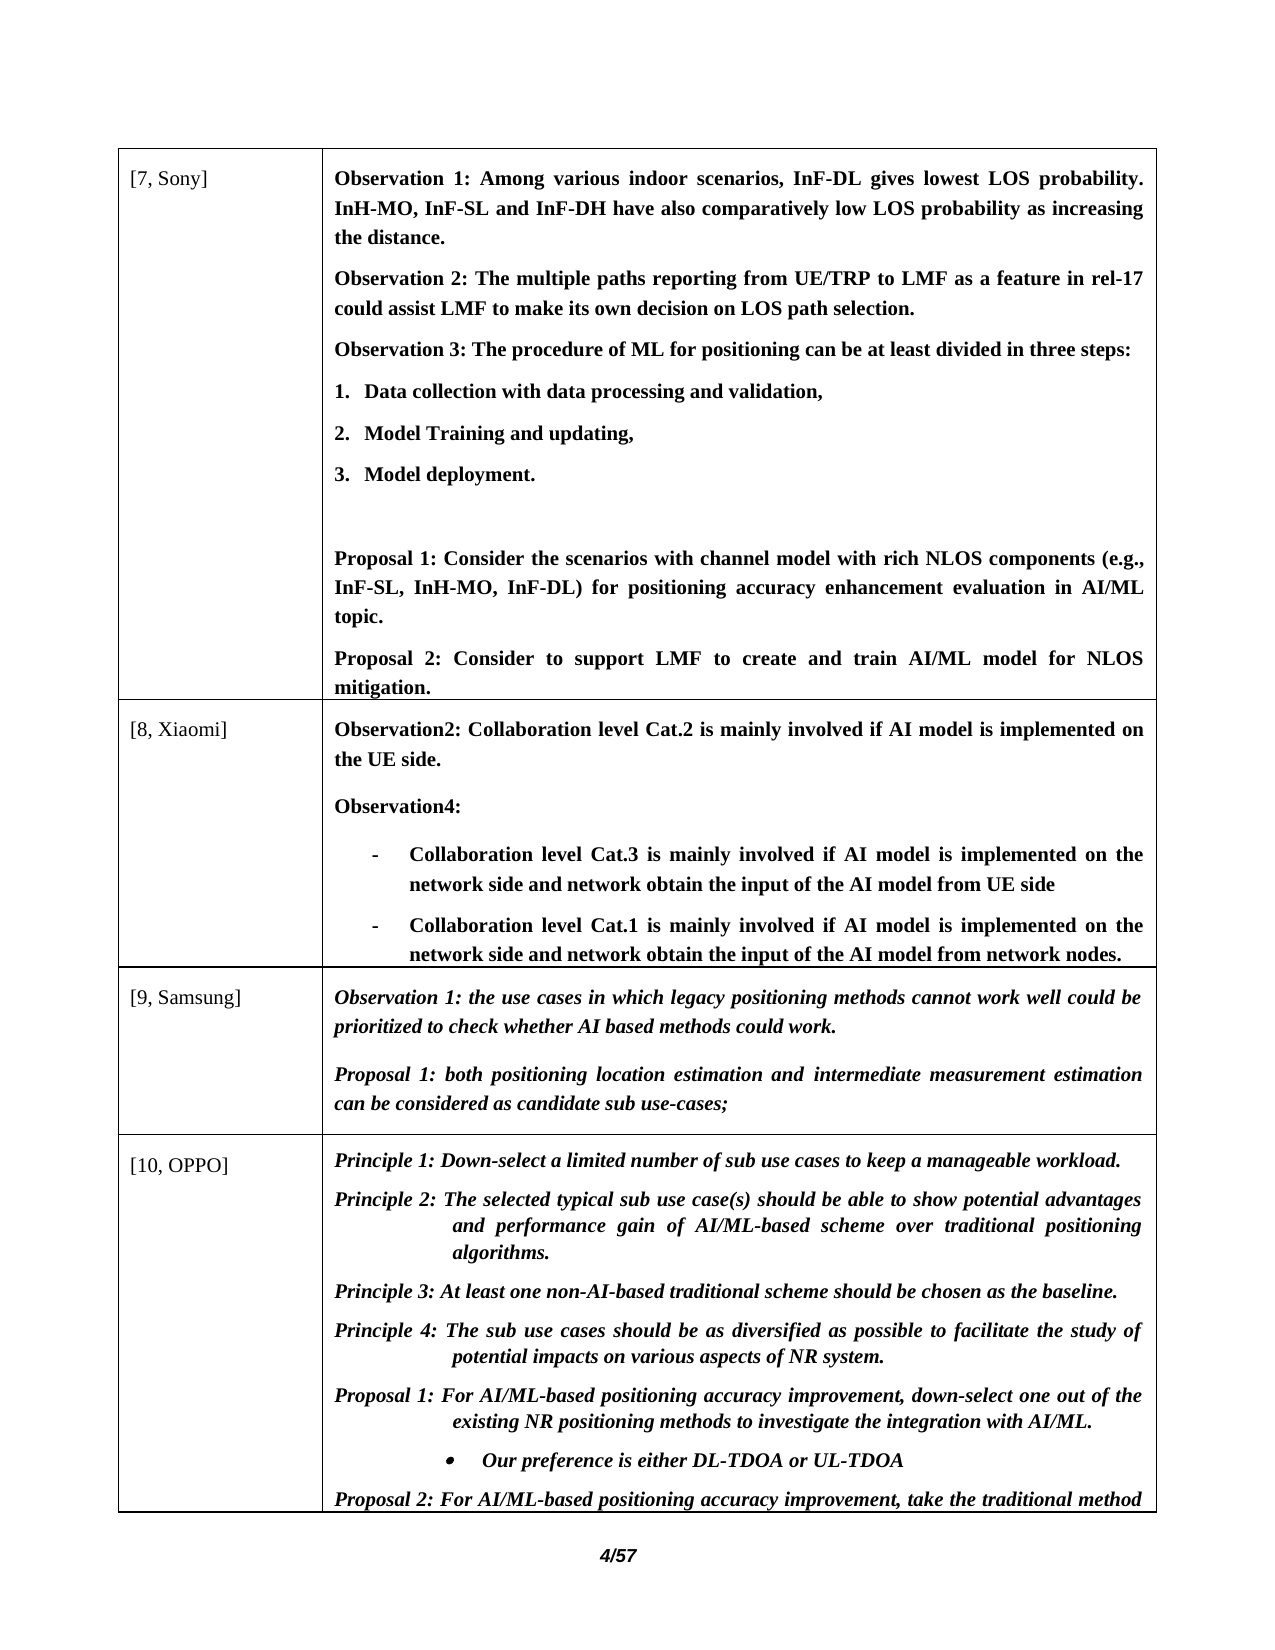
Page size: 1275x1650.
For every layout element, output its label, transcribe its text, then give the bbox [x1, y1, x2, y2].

table_cell [9, Samsung] [119, 968, 322, 1134]
table_cell [7, Sony] [119, 149, 322, 699]
table_cell [10, OPPO] [119, 1135, 322, 1511]
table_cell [323, 1135, 1156, 1511]
table_cell Observation 1: Among various indoor scenarios, InF-DL gives lowest LOS probability. InH-MO, InF-SL and InF-DH have also comparatively low LOS probability as increasing the distance. Observation 2: The multiple paths reporting from UE/TRP to LMF as a feature in rel-17 could assist LMF to make its own decision on LOS path selection. Observation 3: The procedure of ML for positioning can be at least divided in three steps: 1. Data collection with data processing and validation, 2. Model Training and updating, 3. Model deployment. Proposal 1: Consider the scenarios with channel model with rich NLOS components (e.g., InF-SL, InH-MO, InF-DL) for positioning accuracy enhancement evaluation in AI/ML topic. Proposal 2: Consider to support LMF to create and train AI/ML model for NLOS mitigation. [323, 149, 1156, 699]
table_cell Observation 1: the use cases in which legacy positioning methods cannot work well could be prioritized to check whether AI based methods could work. Proposal 1: both positioning location estimation and intermediate measurement estimation can be considered as candidate sub use-cases; [323, 968, 1156, 1134]
table_cell Observation2: Collaboration level Cat.2 is mainly involved if AI model is implemented on the UE side. Observation4: Collaboration level Cat.3 is mainly involved if AI model is implemented on the network side and network obtain the input of the AI model from UE side Collaboration level Cat.1 is mainly involved if AI model is implemented on the network side and network obtain the input of the AI model from network nodes. [323, 700, 1156, 966]
table_cell [8, Xiaomi] [119, 700, 322, 966]
